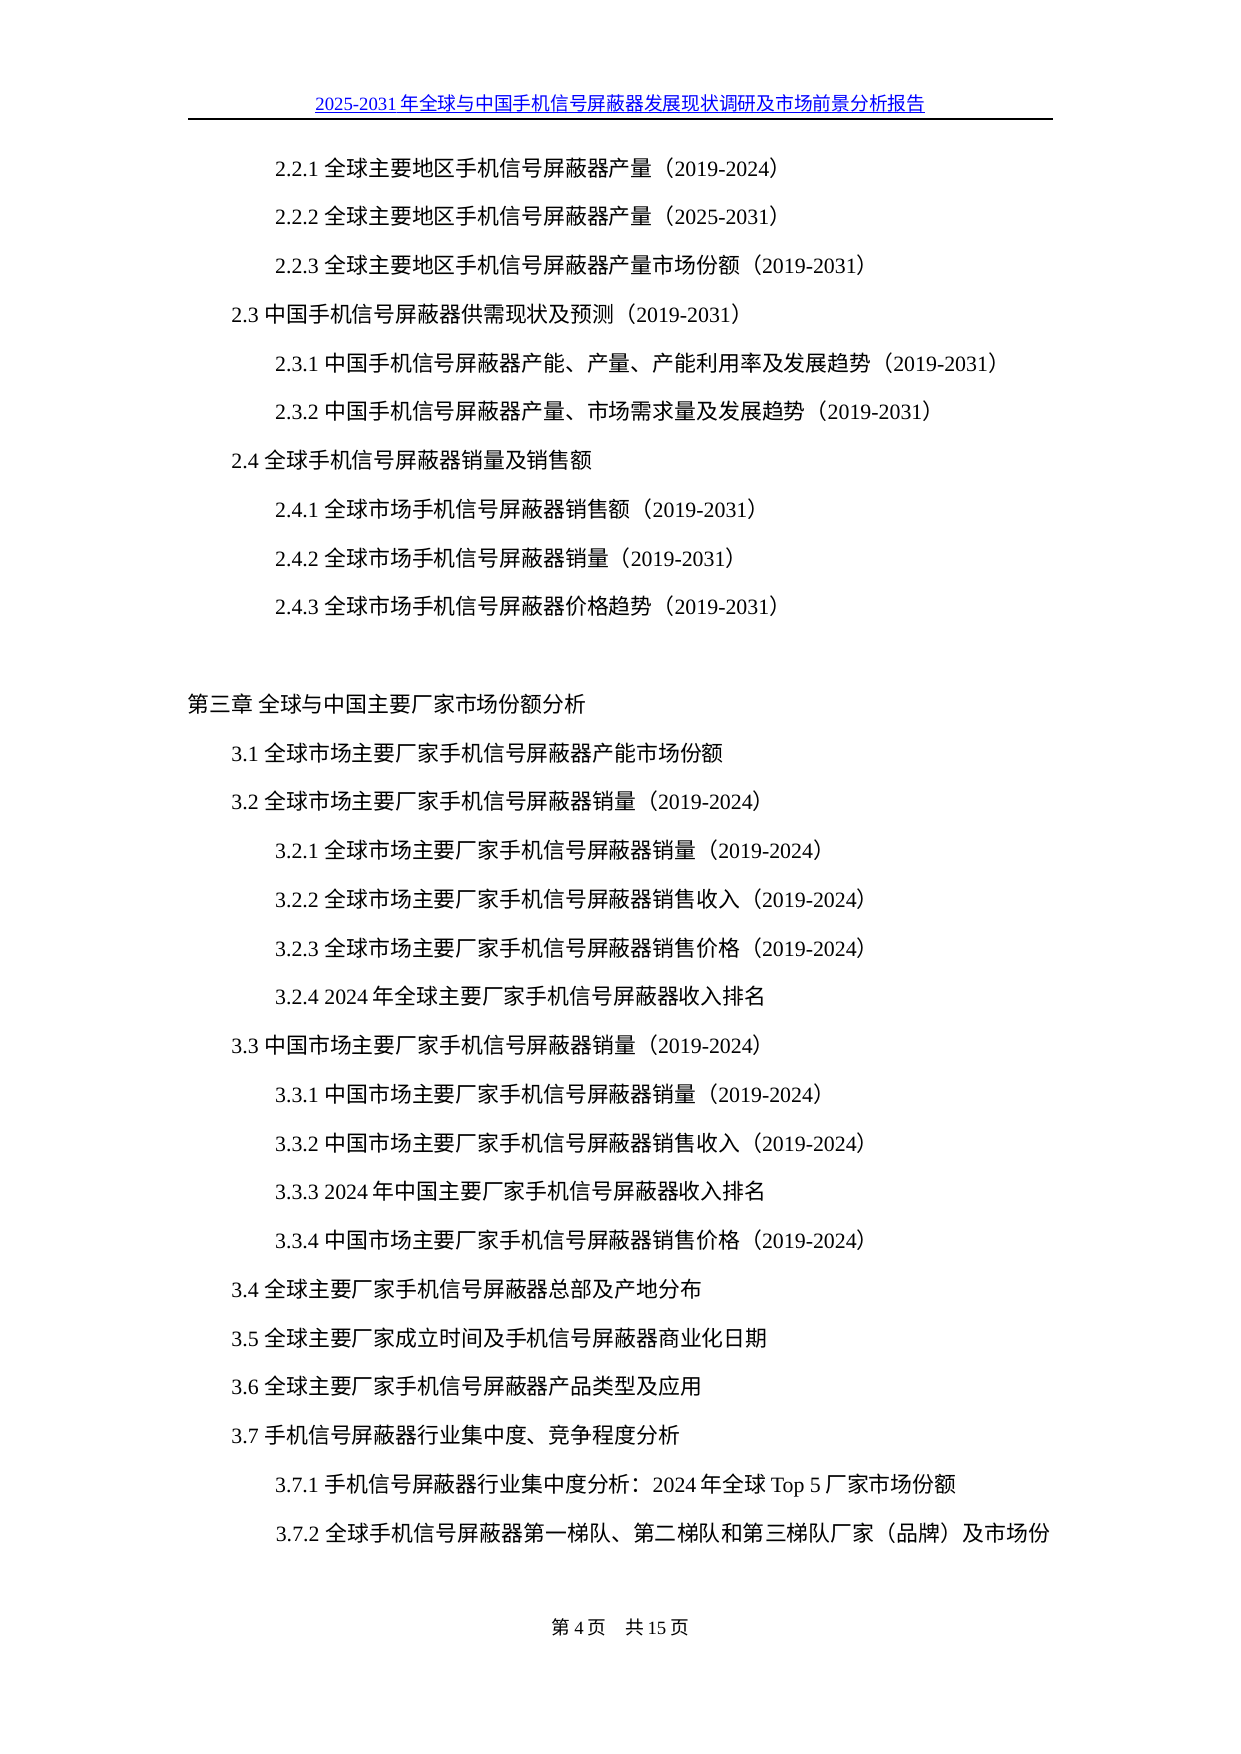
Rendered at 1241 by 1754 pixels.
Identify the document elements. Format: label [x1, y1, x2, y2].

text [187, 150, 1053, 1548]
